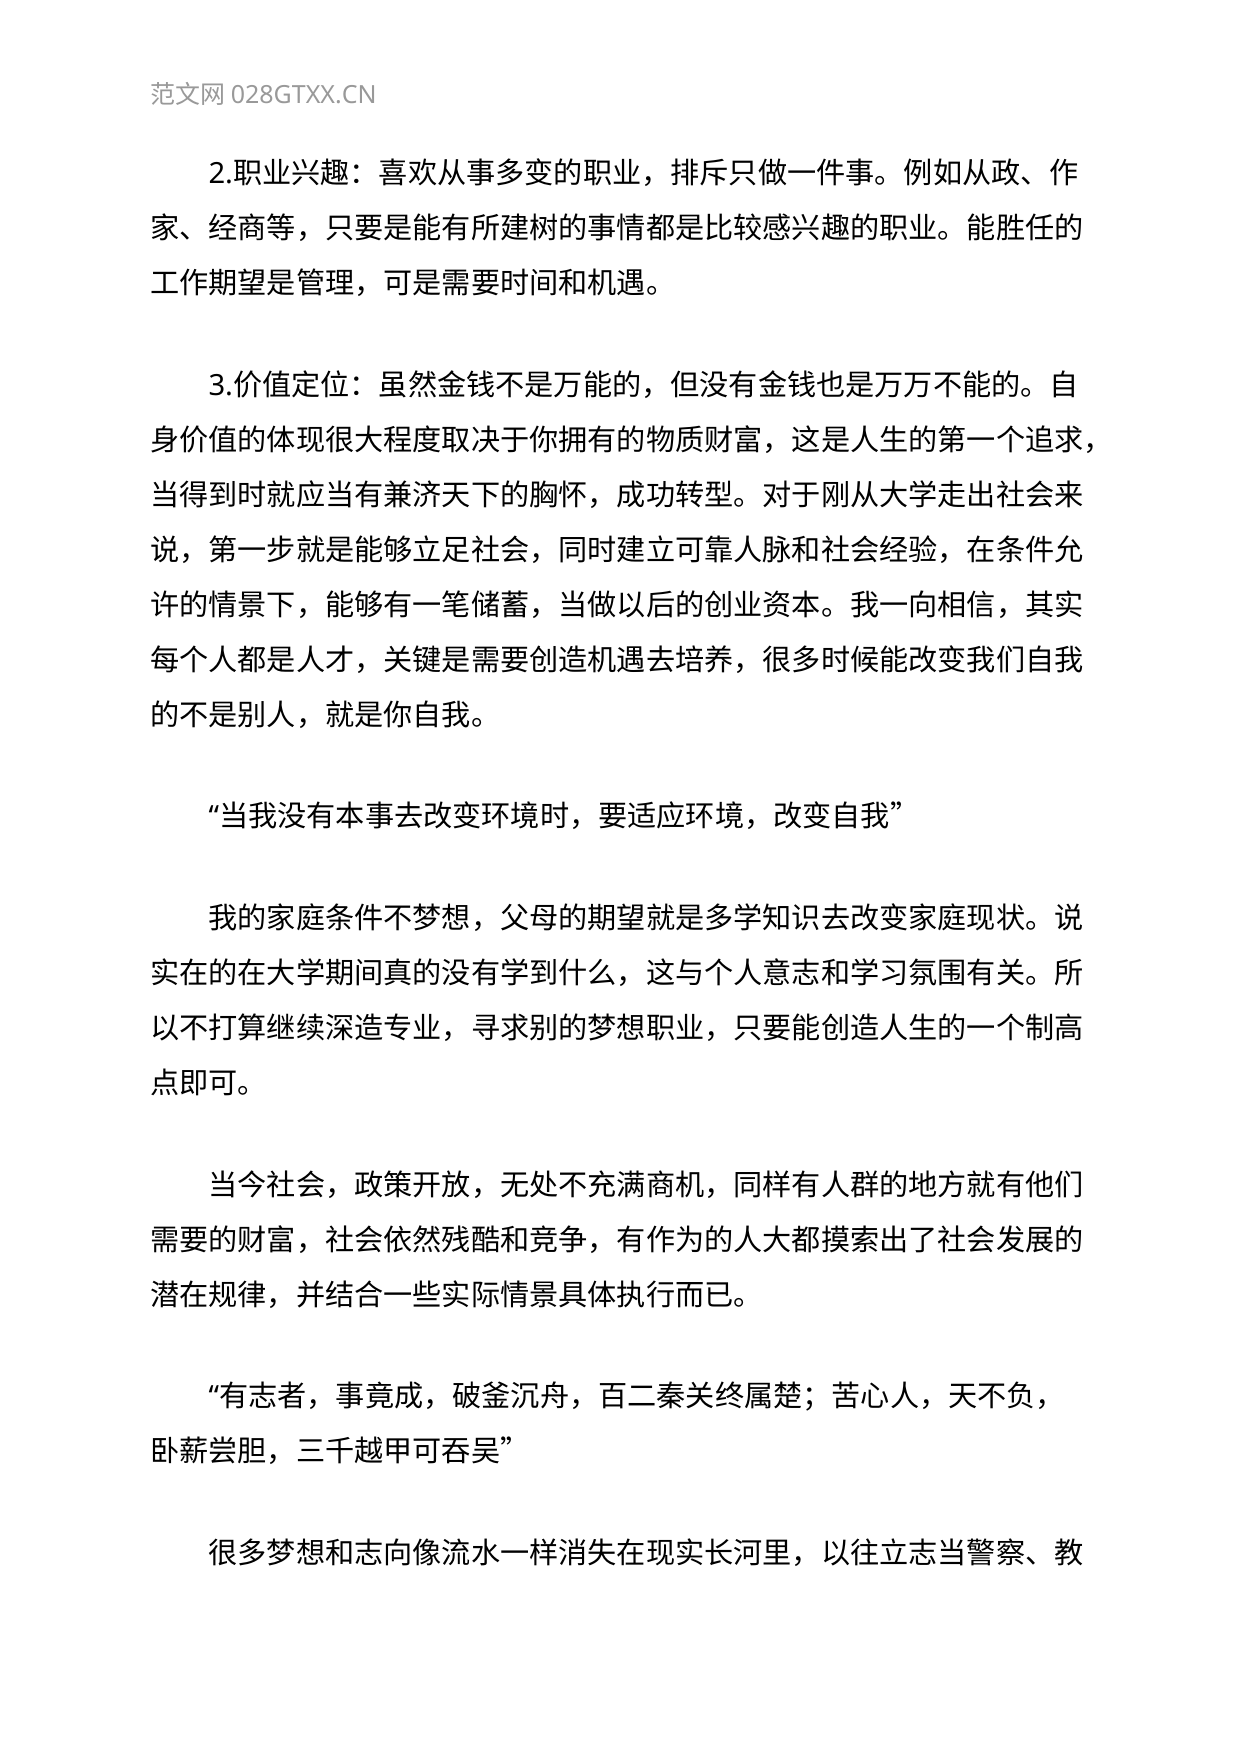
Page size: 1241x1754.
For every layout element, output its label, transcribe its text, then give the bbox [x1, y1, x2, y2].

text 2.职业兴趣：喜欢从事多变的职业，排斥只做一件事。例如从政、作家、经商等，只要是能有所建树的事情都是比较感兴趣的职业。能胜任的工作期望是管理，可是需要时间和机遇。 [150, 150, 1090, 302]
text “当我没有本事去改变环境时，要适应环境，改变自我” [150, 793, 1090, 835]
text “有志者，事竟成，破釜沉舟，百二秦关终属楚；苦心人，天不负，卧薪尝胆，三千越甲可吞吴” [150, 1373, 1090, 1470]
text 我的家庭条件不梦想，父母的期望就是多学知识去改变家庭现状。说实在的在大学期间真的没有学到什么，这与个人意志和学习氛围有关。所以不打算继续深造专业，寻求别的梦想职业，只要能创造人生的一个制高点即可。 [150, 895, 1090, 1102]
text 3.价值定位：虽然金钱不是万能的，但没有金钱也是万万不能的。自身价值的体现很大程度取决于你拥有的物质财富，这是人生的第一个追求，当得到时就应当有兼济天下的胸怀，成功转型。对于刚从大学走出社会来说，第一步就是能够立足社会，同时建立可靠人脉和社会经验，在条件允许的情景下，能够有一笔储蓄，当做以后的创业资本。我一向相信，其实每个人都是人才，关键是需要创造机遇去培养，很多时候能改变我们自我的不是别人，就是你自我。 [150, 362, 1090, 733]
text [150, 1530, 1090, 1572]
text 当今社会，政策开放，无处不充满商机，同样有人群的地方就有他们需要的财富，社会依然残酷和竞争，有作为的人大都摸索出了社会发展的潜在规律，并结合一些实际情景具体执行而已。 [150, 1161, 1090, 1313]
